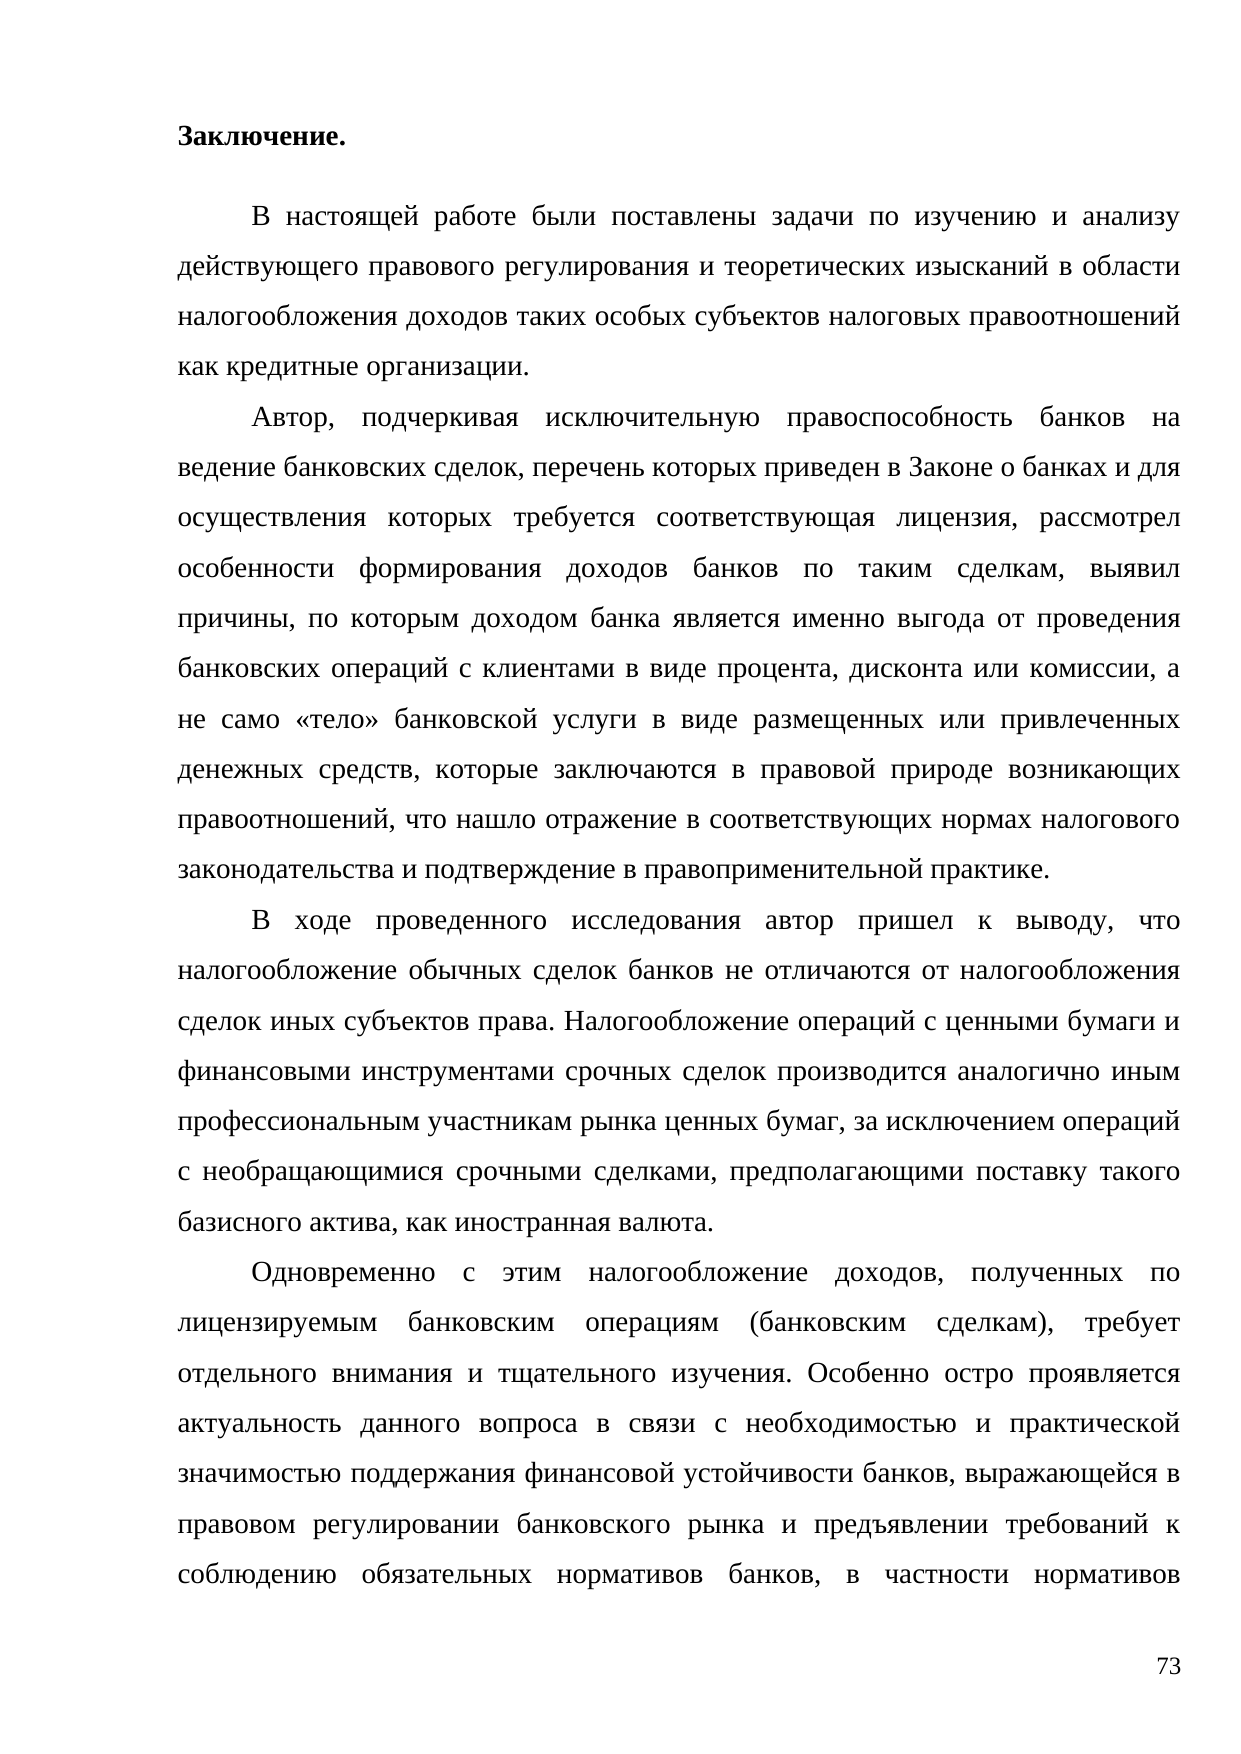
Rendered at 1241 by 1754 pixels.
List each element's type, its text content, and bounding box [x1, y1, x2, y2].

subtitle Заключение. [177, 118, 1181, 152]
text В настоящей работе были поставлены задачи по изучению и анализу действующего правового регулирования и теоретических изысканий в области налогообложения доходов таких особых субъектов налоговых правоотношений как кредитные организации. [177, 198, 1181, 382]
text В ходе проведенного исследования автор пришел к выводу, что налогообложение обычных сделок банков не отличаются от налогообложения сделок иных субъектов права. Налогообложение операций с ценными бумаги и финансовыми инструментами срочных сделок производится аналогично иным профессиональным участникам рынка ценных бумаг, за исключением операций с необращающимися срочными сделками, предполагающими поставку такого базисного актива, как иностранная валюта. [177, 902, 1181, 1237]
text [177, 1254, 1181, 1589]
text Автор, подчеркивая исключительную правоспособность банков на ведение банковских сделок, перечень которых приведен в Законе о банках и для осуществления которых требуется соответствующая лицензия, рассмотрел особенности формирования доходов банков по таким сделкам, выявил причины, по которым доходом банка является именно выгода от проведения банковских операций с клиентами в виде процента, дисконта или комиссии, а не само «тело» банковской услуги в виде размещенных или привлеченных денежных средств, которые заключаются в правовой природе возникающих правоотношений, что нашло отражение в соответствующих нормах налогового законодательства и подтверждение в правоприменительной практике. [177, 399, 1181, 885]
